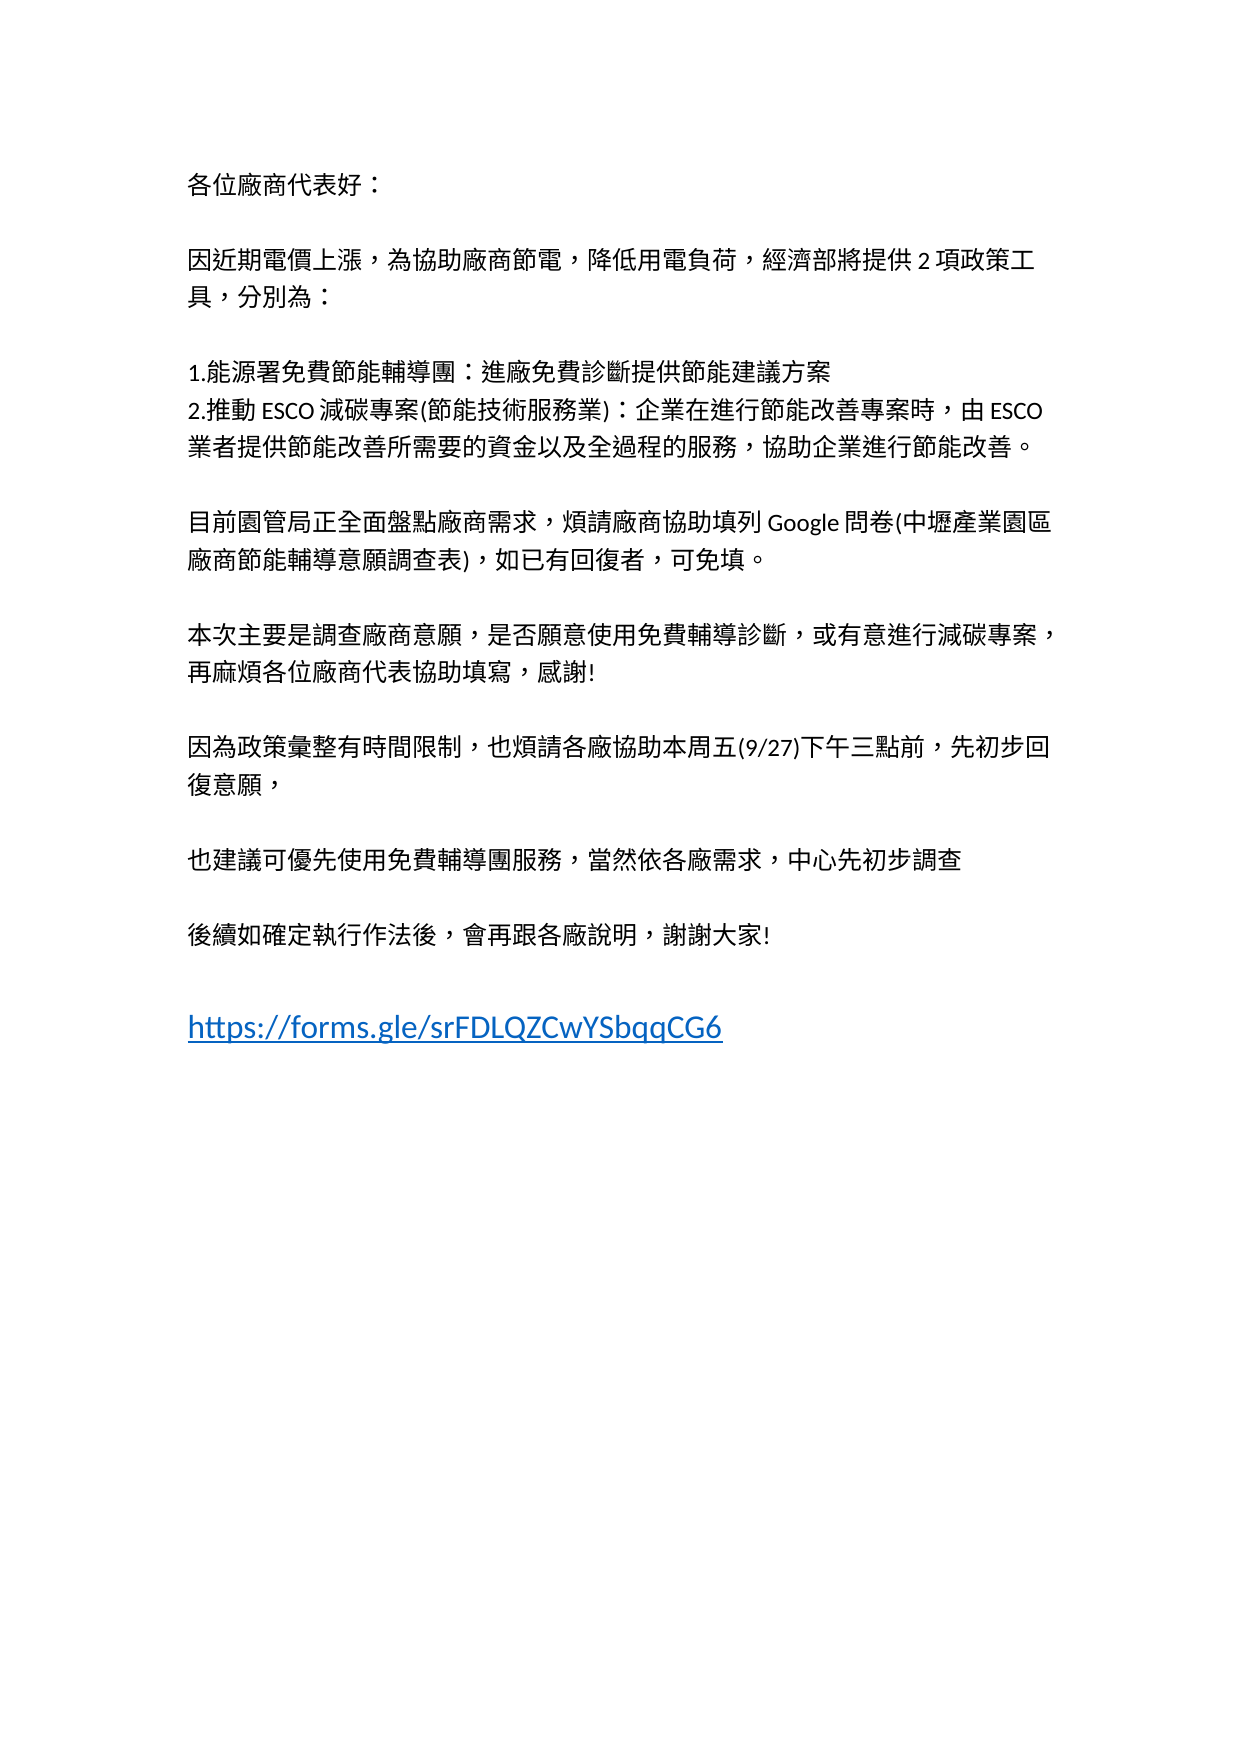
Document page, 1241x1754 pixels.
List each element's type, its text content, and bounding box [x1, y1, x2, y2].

text 後續如確定執行作法後，會再跟各廠說明，謝謝大家! [187, 914, 1053, 952]
text https://forms.gle/srFDLQZCwYSbqqCG6 [187, 989, 1053, 1064]
text 本次主要是調查廠商意願，是否願意使用免費輔導診斷，或有意進行減碳專案，再麻煩各位廠商代表協助填寫，感謝! [187, 614, 1053, 689]
text 1.能源署免費節能輔導團：進廠免費診斷提供節能建議方案 [187, 352, 1053, 389]
text 目前園管局正全面盤點廠商需求，煩請廠商協助填列Google問卷(中壢產業園區廠商節能輔導意願調查表)，如已有回復者，可免填。 [187, 502, 1053, 577]
text 因近期電價上漲，為協助廠商節電，降低用電負荷，經濟部將提供2項政策工具，分別為： [187, 239, 1053, 314]
text 各位廠商代表好： [187, 164, 1053, 202]
text 2.推動ESCO減碳專案(節能技術服務業)：企業在進行節能改善專案時，由ESCO業者提供節能改善所需要的資金以及全過程的服務，協助企業進行節能改善。 [187, 389, 1053, 464]
text 也建議可優先使用免費輔導團服務，當然依各廠需求，中心先初步調查 [187, 839, 1053, 877]
text 因為政策彙整有時間限制，也煩請各廠協助本周五(9/27)下午三點前，先初步回復意願， [187, 727, 1053, 802]
